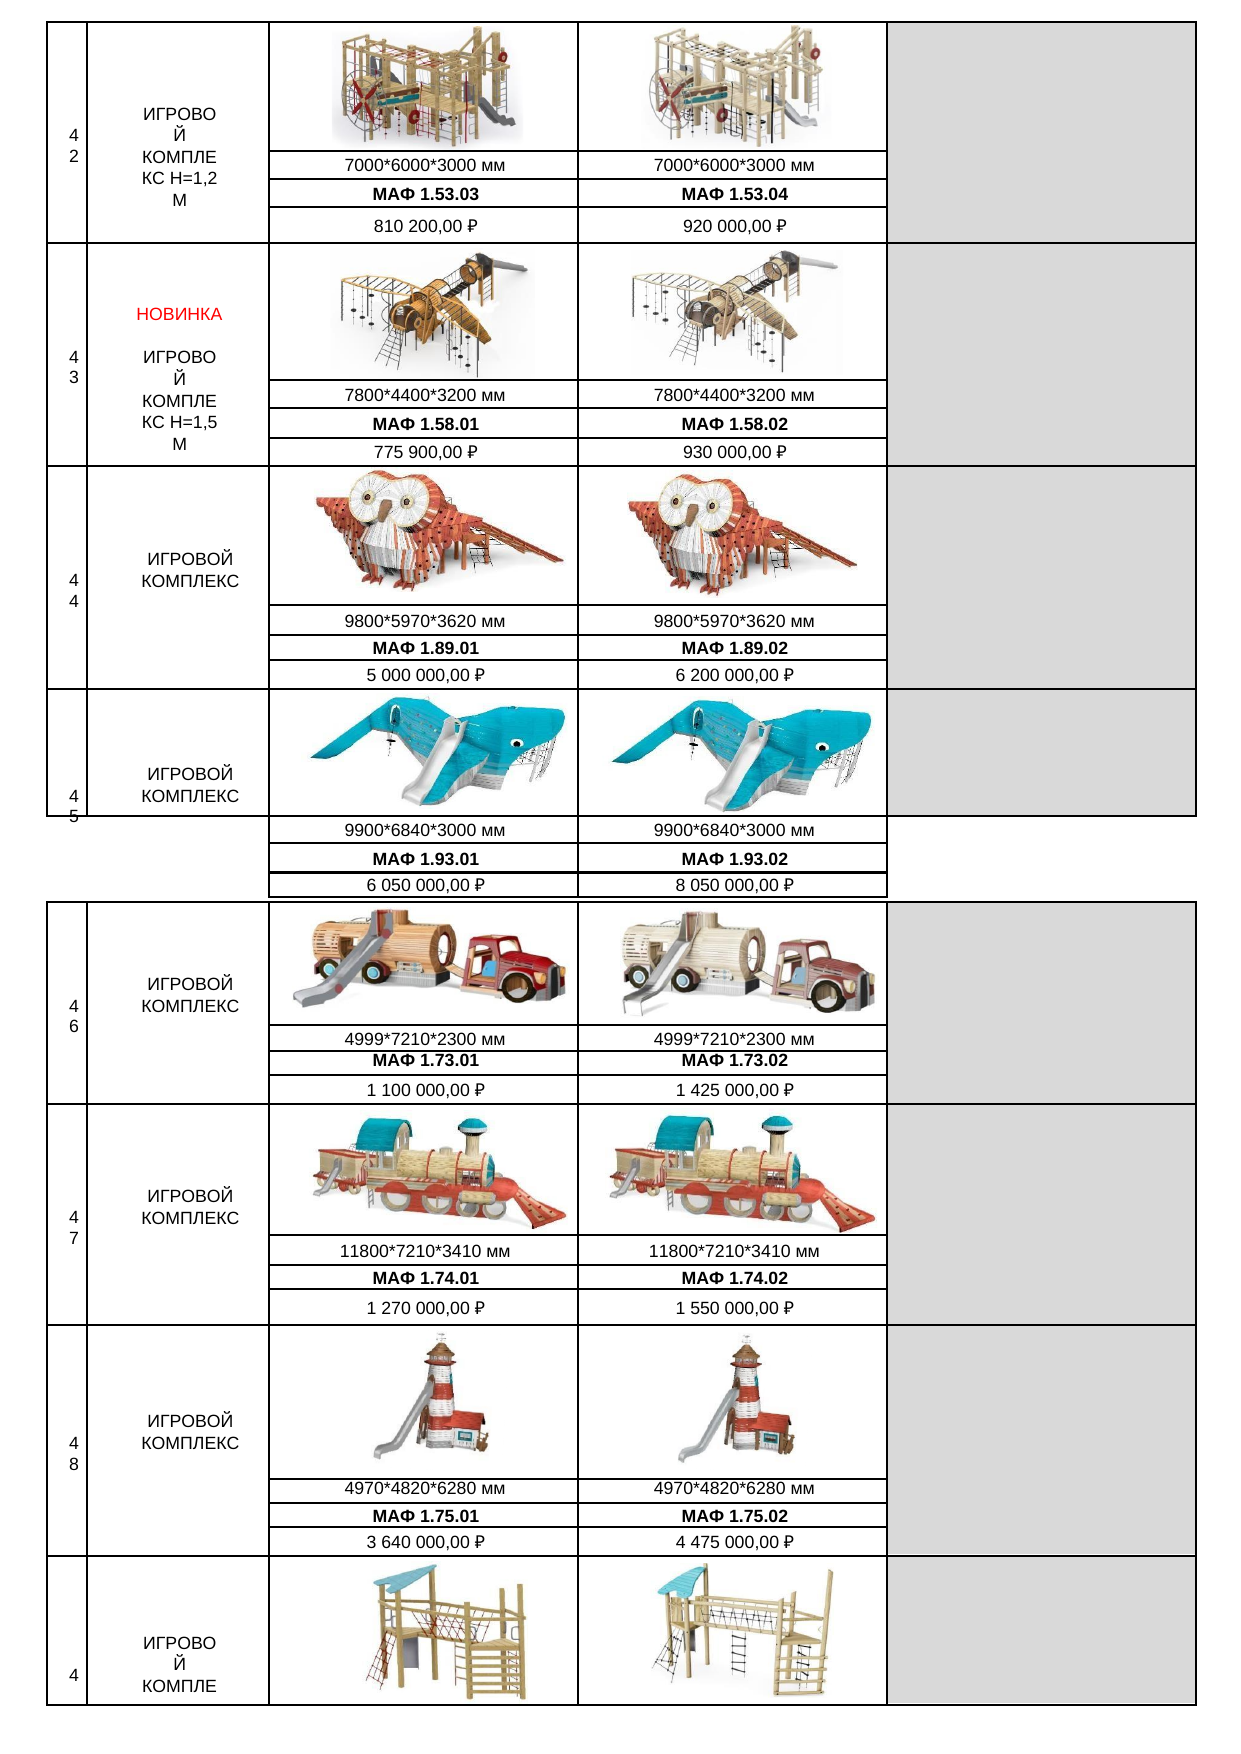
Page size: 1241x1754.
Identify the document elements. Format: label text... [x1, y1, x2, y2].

table_header 46 [48, 903, 86, 1103]
table_cell 43 [48, 244, 86, 465]
table_cell ИГРОВОЙ КОМПЛЕКС [88, 1105, 268, 1324]
table_cell 1 425 000,00 ₽ [579, 1076, 886, 1103]
table_cell 8 050 000,00 ₽ [579, 874, 886, 896]
table_cell 1 270 000,00 ₽ [270, 1290, 577, 1324]
picture [620, 908, 879, 1018]
table_cell МАФ 1.93.01 [270, 844, 577, 871]
table_cell 920 000,00 ₽ [579, 208, 886, 242]
table_cell 6 200 000,00 ₽ [579, 661, 886, 688]
table_cell [270, 690, 577, 815]
table_cell 4999*7210*2300 мм [579, 1026, 886, 1050]
picture [630, 250, 844, 375]
table_cell МАФ 1.75.01 [270, 1504, 577, 1526]
table_cell 4970*4820*6280 мм [579, 1480, 886, 1502]
table_cell НОВИНКА ИГРОВОЙ КОМПЛЕКС Н=1,5 М [88, 244, 268, 465]
picture [650, 1563, 835, 1698]
table_cell 11800*7210*3410 мм [579, 1236, 886, 1264]
table_cell 7800*4400*3200 мм [270, 381, 577, 407]
table_cell МАФ 1.75.02 [579, 1504, 886, 1526]
table_cell МАФ 1.93.02 [579, 844, 886, 871]
table_cell 47 [48, 1105, 86, 1324]
table_cell 9800*5970*3620 мм [270, 606, 577, 633]
table_cell 6 050 000,00 ₽ [270, 874, 577, 896]
table_cell 4 475 000,00 ₽ [579, 1528, 886, 1554]
table_header [888, 903, 1195, 1103]
picture [308, 1110, 568, 1234]
table_cell [270, 1326, 577, 1478]
table_cell [888, 244, 1195, 465]
table_header [579, 903, 886, 1024]
table_cell 48 [48, 1326, 86, 1554]
table_cell 44 [48, 467, 86, 688]
picture [330, 248, 536, 379]
picture [677, 1328, 812, 1475]
table_cell 49 [48, 1557, 86, 1703]
table_cell 9800*5970*3620 мм [579, 606, 886, 633]
table_cell [579, 244, 886, 379]
table_cell МАФ 1.53.03 [270, 180, 577, 206]
picture [640, 25, 832, 149]
picture [627, 470, 858, 598]
table_cell МАФ 1.74.01 [270, 1266, 577, 1288]
table_cell [888, 23, 1195, 242]
table_cell 930 000,00 ₽ [579, 439, 886, 465]
picture [331, 26, 524, 150]
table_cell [88, 1557, 268, 1703]
table_header [270, 903, 577, 1024]
table_cell 3 640 000,00 ₽ [270, 1528, 577, 1554]
table_cell 11800*7210*3410 мм [270, 1236, 577, 1264]
table_cell МАФ 1.89.01 [270, 636, 577, 659]
table_cell [270, 23, 577, 149]
table_cell [888, 1557, 1195, 1703]
table_cell МАФ 1.74.02 [579, 1266, 886, 1288]
table_cell [270, 467, 577, 604]
table_cell [579, 1326, 886, 1478]
table_cell ИГРОВОЙ КОМПЛЕКС [88, 467, 268, 688]
table_header ИГРОВОЙ КОМПЛЕКС [88, 903, 268, 1103]
table_cell 4999*7210*2300 мм [270, 1026, 577, 1050]
table_cell [888, 467, 1195, 688]
table_cell МАФ 1.53.04 [579, 180, 886, 206]
table_cell 7000*6000*3000 мм [270, 152, 577, 178]
table_cell [270, 1105, 577, 1234]
picture [605, 1108, 878, 1233]
table_cell [888, 1105, 1195, 1324]
table_cell [579, 467, 886, 604]
table_cell МАФ 1.73.01 [270, 1052, 577, 1073]
picture [362, 1561, 529, 1704]
table_cell 775 900,00 ₽ [270, 439, 577, 465]
table_cell МАФ 1.58.02 [579, 409, 886, 437]
table_cell МАФ 1.58.01 [270, 409, 577, 437]
table_cell [888, 1326, 1195, 1554]
table_cell [270, 1557, 577, 1703]
table_cell [579, 23, 886, 149]
table_cell МАФ 1.89.02 [579, 636, 886, 659]
table_cell 7000*6000*3000 мм [579, 152, 886, 178]
table_cell 9900*6840*3000 мм [270, 817, 577, 842]
table_cell 5 000 000,00 ₽ [270, 661, 577, 688]
table_cell [888, 690, 1195, 815]
table_cell 42 [48, 23, 86, 242]
table_cell МАФ 1.73.02 [579, 1052, 886, 1073]
table_cell 1 550 000,00 ₽ [579, 1290, 886, 1324]
table_cell ИГРОВОЙ КОМПЛЕКС [88, 1326, 268, 1554]
picture [291, 907, 571, 1012]
table_cell 9900*6840*3000 мм [579, 817, 886, 842]
table_cell 810 200,00 ₽ [270, 208, 577, 242]
table_cell 1 100 000,00 ₽ [270, 1076, 577, 1103]
table_cell 45 [48, 690, 86, 815]
picture [313, 467, 567, 592]
table_cell [579, 1557, 886, 1703]
table_cell [579, 1105, 886, 1234]
table_cell 4970*4820*6280 мм [270, 1480, 577, 1502]
picture [370, 1326, 509, 1474]
table_cell ИГРОВОЙ КОМПЛЕКС [88, 690, 268, 815]
table_cell [579, 690, 886, 815]
table_cell [270, 244, 577, 379]
table_cell 7800*4400*3200 мм [579, 381, 886, 407]
picture [301, 693, 568, 809]
table_cell ИГРОВОЙ КОМПЛЕКС Н=1,2 М [88, 23, 268, 242]
picture [602, 696, 875, 813]
